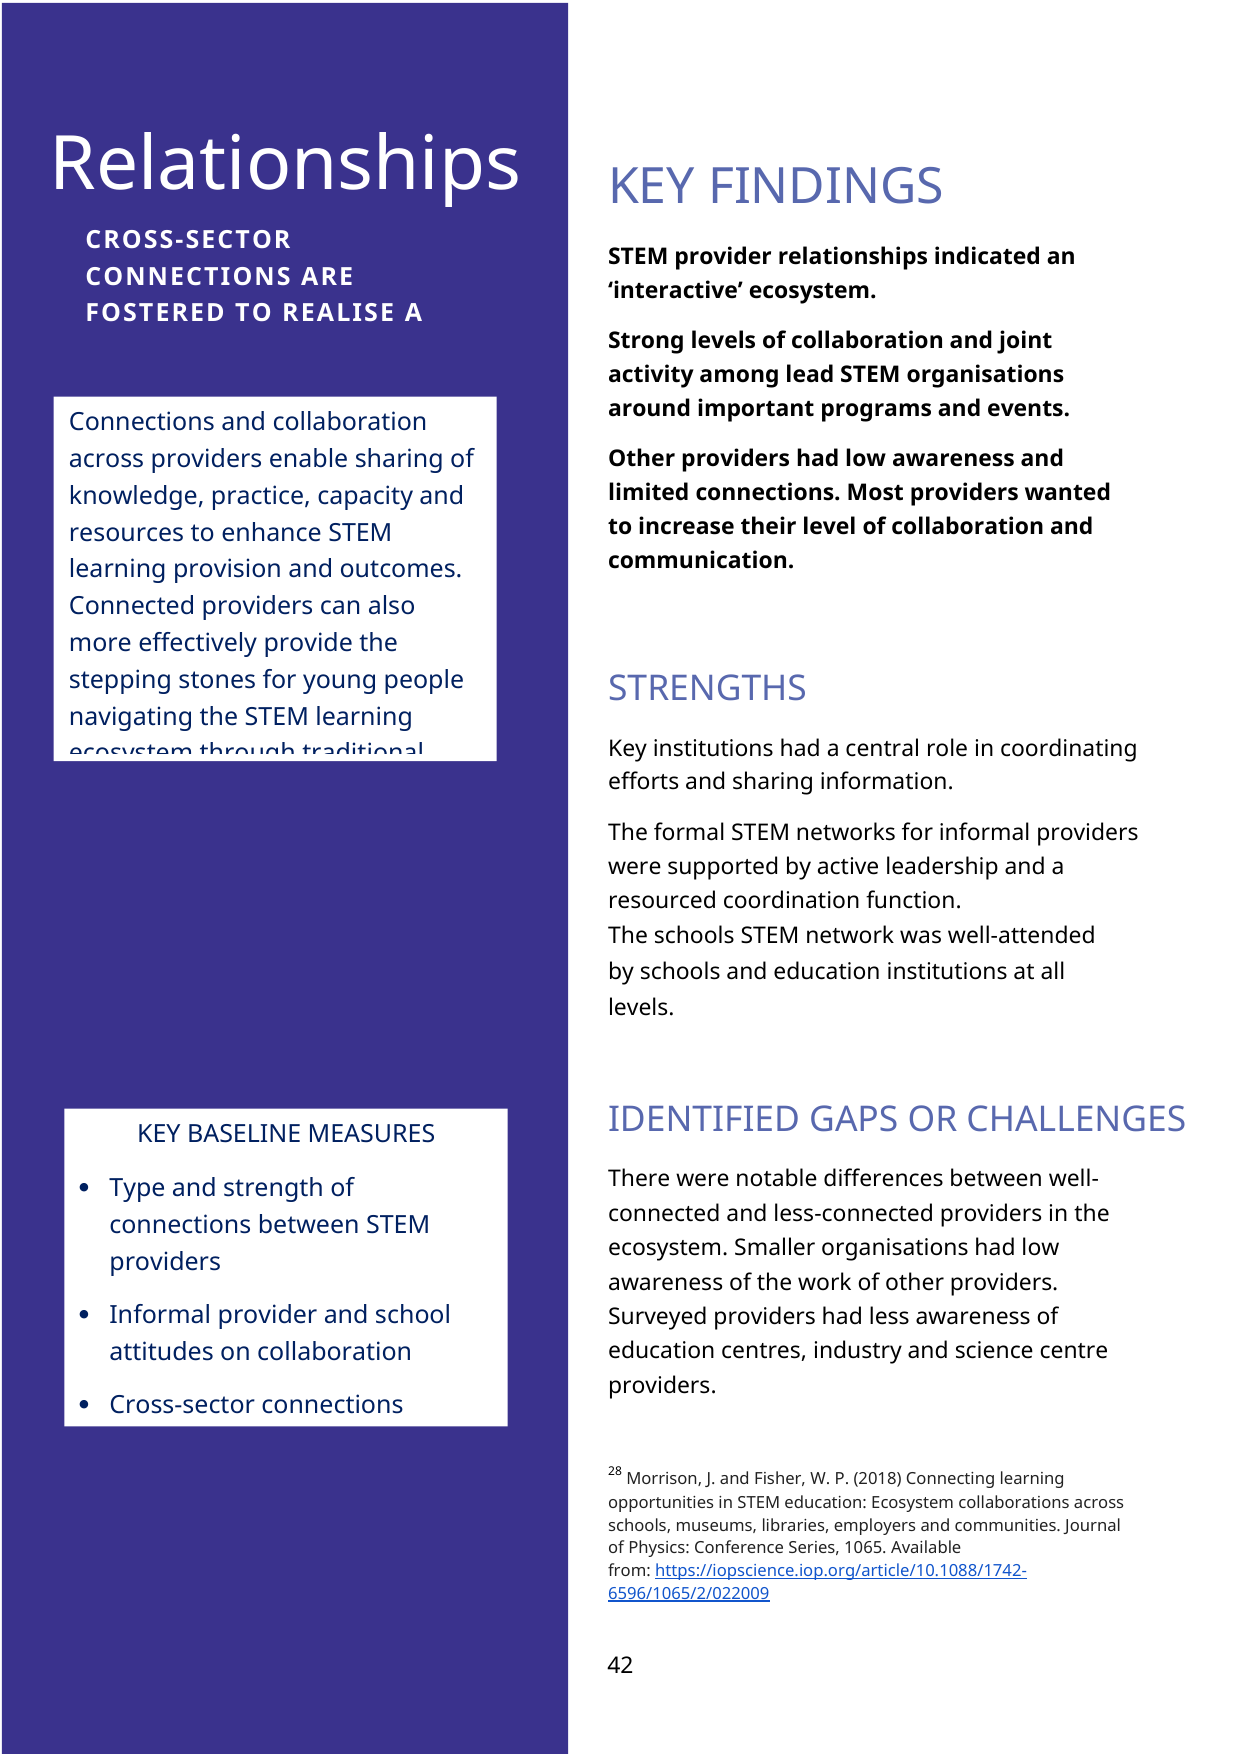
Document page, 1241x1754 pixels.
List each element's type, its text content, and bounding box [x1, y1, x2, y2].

text STEM provider relationships indicated an ‘interactive’ ecosystem. [608, 240, 1139, 305]
text Other providers had low awareness and limited connections. Most providers wanted to increase their level of collaboration and communication. [608, 442, 1139, 575]
text The formal STEM networks for informal providers were supported by active leadership and a resourced coordination function. [608, 816, 1139, 916]
text Surveyed providers had less awareness of education centres, industry and science centre providers. [608, 1300, 1139, 1400]
text Strong levels of collaboration and joint activity among lead STEM organisations around important programs and events. [608, 324, 1139, 423]
text IDENTIFIED GAPS OR CHALLENGES [608, 1094, 1198, 1142]
text Key institutions had a central role in coordinating efforts and sharing information. [608, 731, 1139, 796]
text STRENGTHS [608, 663, 1139, 711]
list There were notable differences between well-connected and less-connected providers in the ecosystem. Smaller organisations had low awareness of the work of other providers. [608, 1162, 1139, 1297]
text KEY FINDINGS [608, 150, 1198, 218]
text The schools STEM network was well-attended by schools and education institutions at all levels. [608, 919, 1110, 1022]
